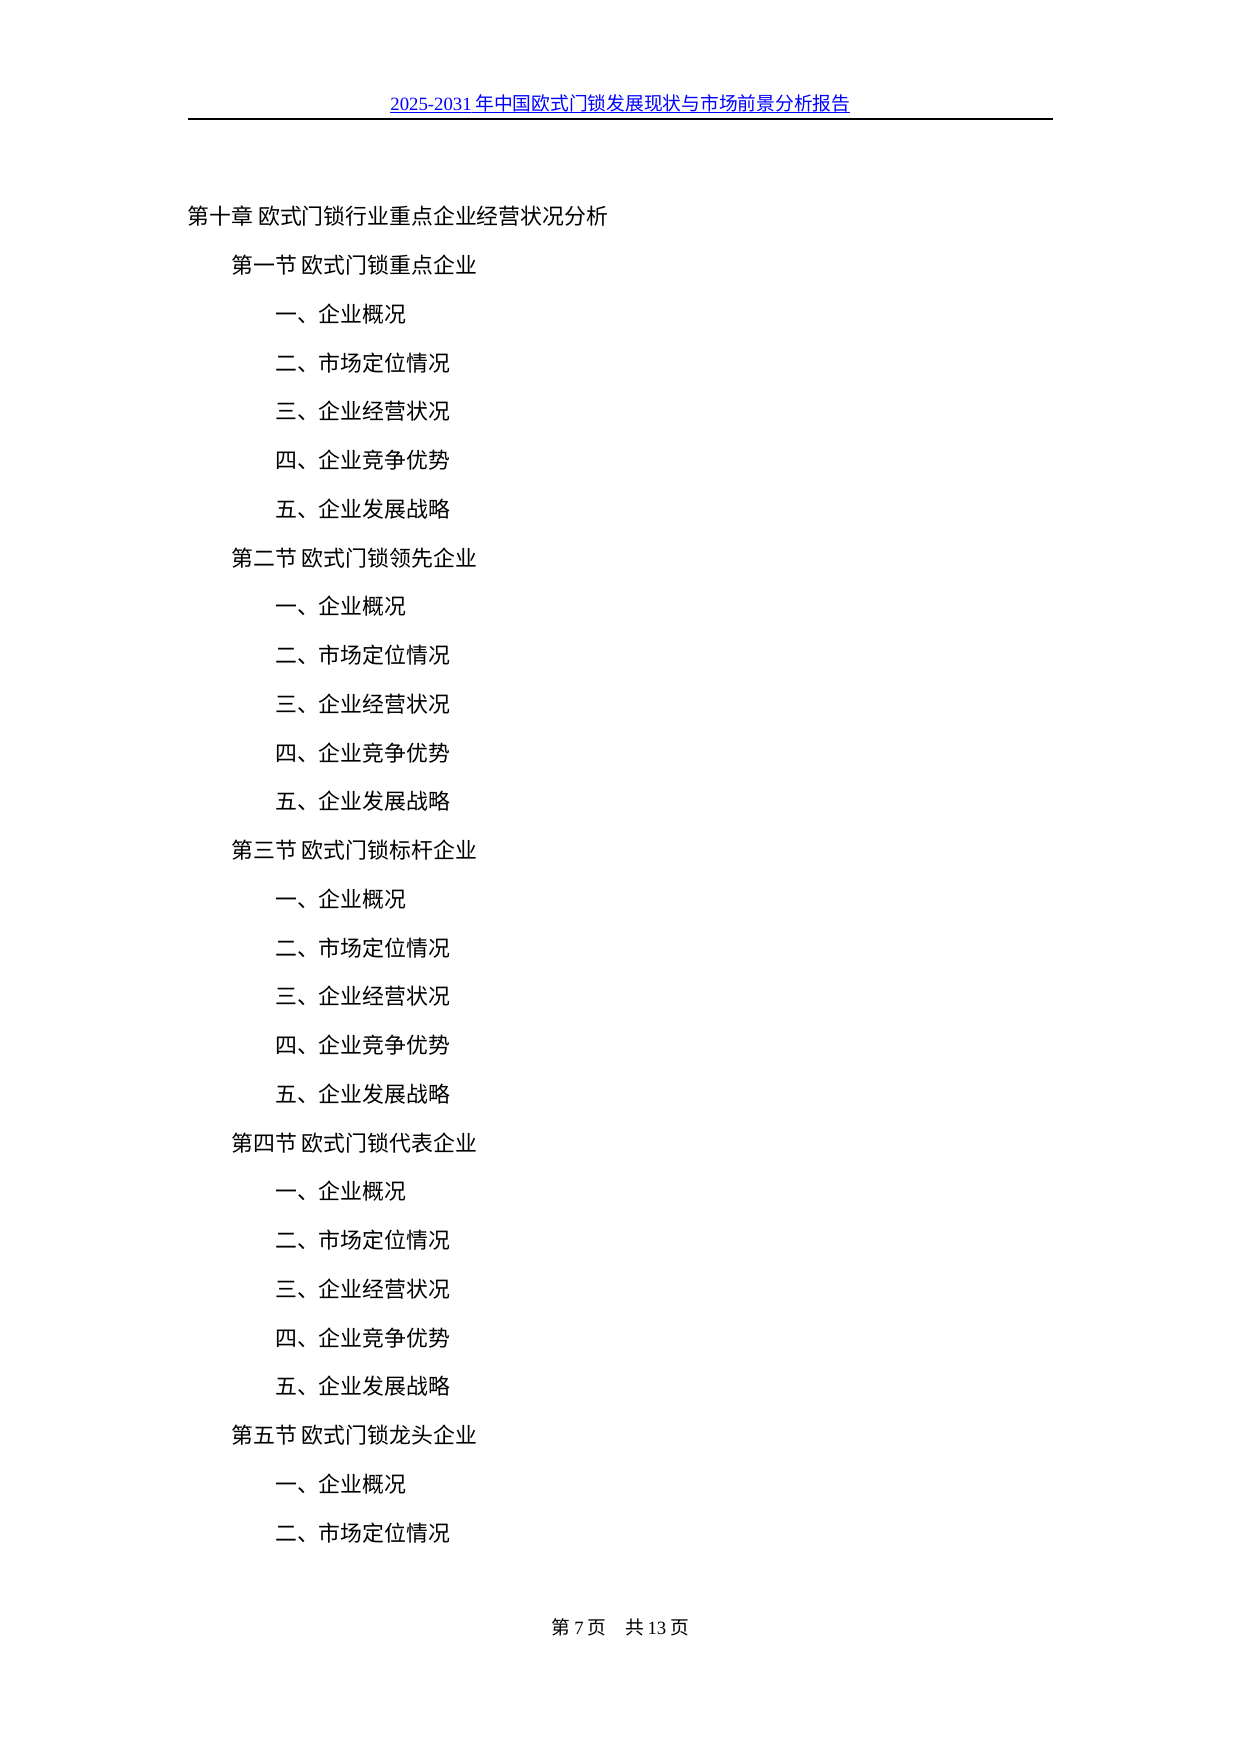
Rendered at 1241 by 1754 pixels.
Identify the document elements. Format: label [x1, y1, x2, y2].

text [187, 150, 1053, 1548]
